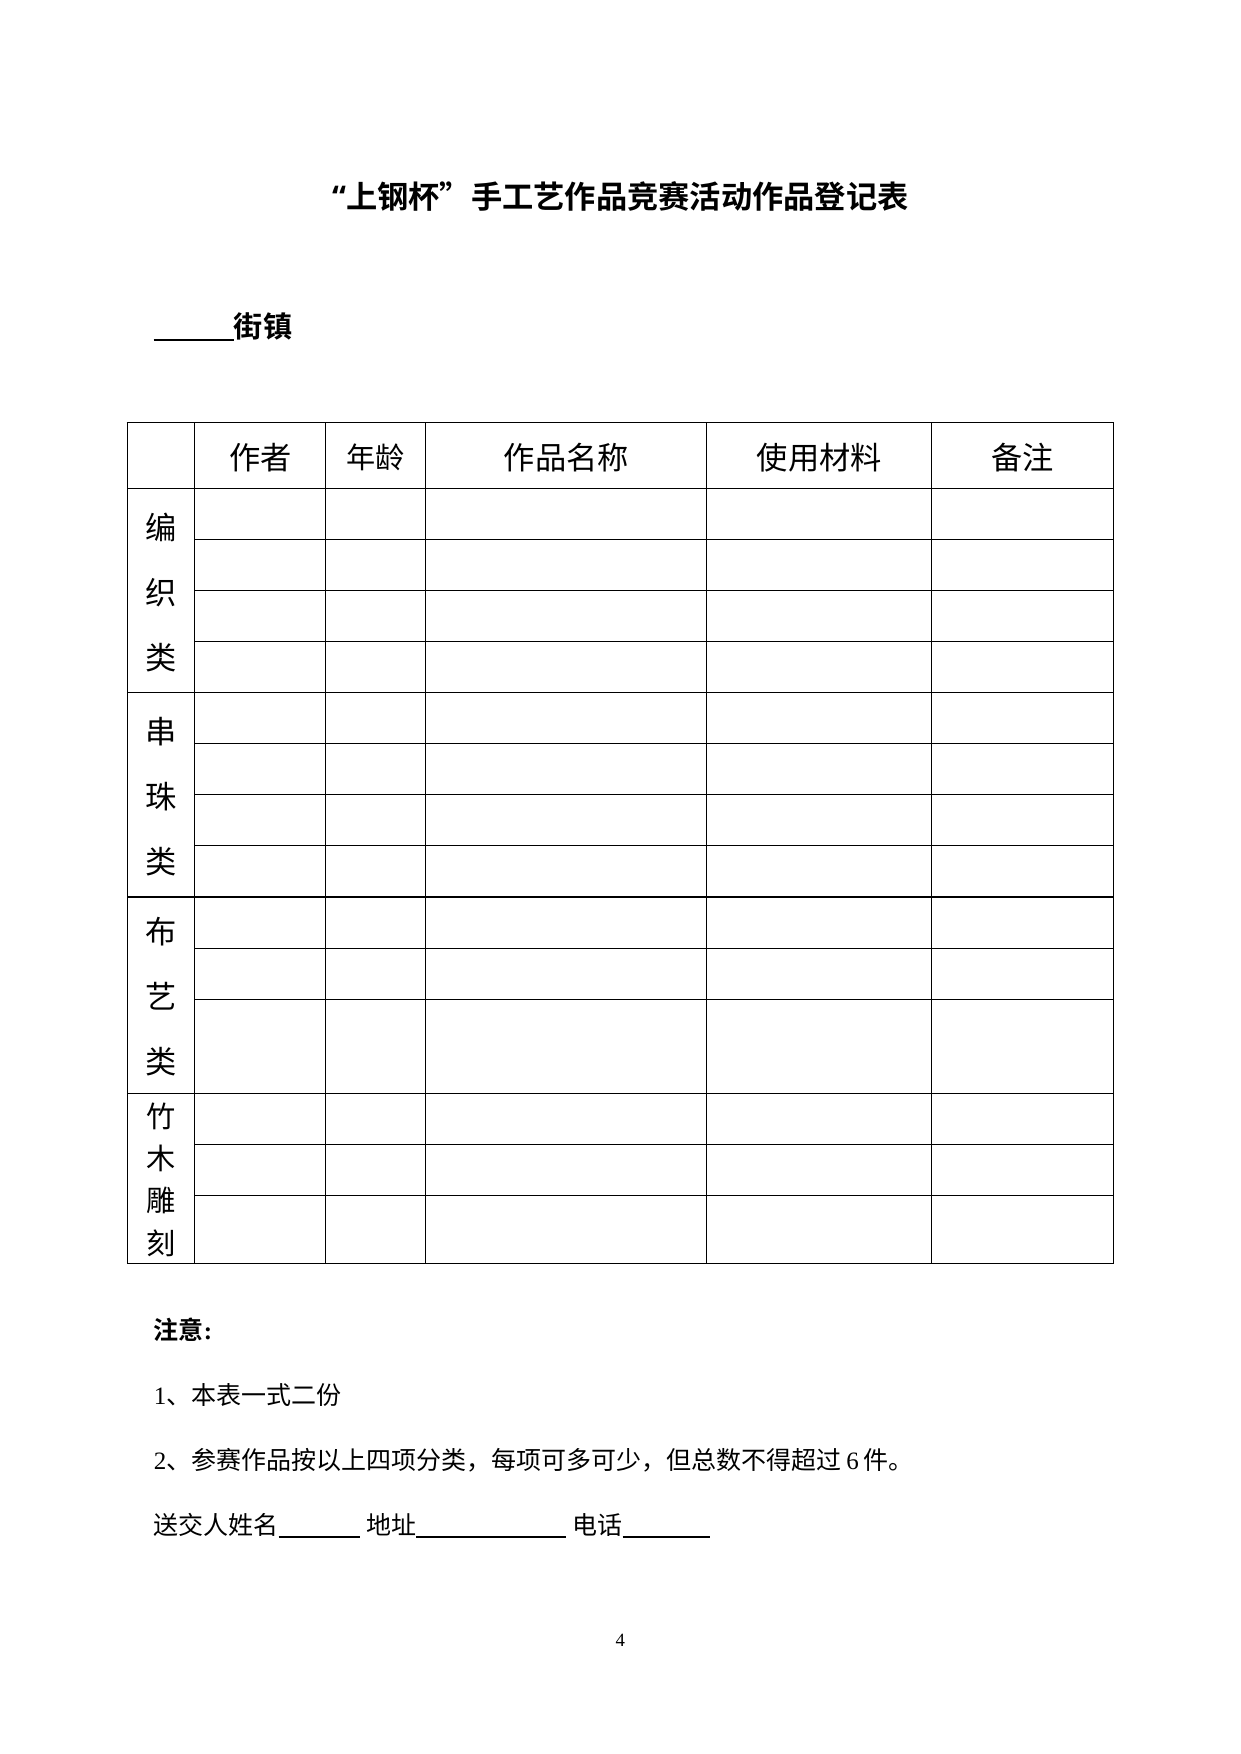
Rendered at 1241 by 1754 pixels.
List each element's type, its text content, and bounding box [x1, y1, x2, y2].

table_cell [326, 591, 425, 641]
text 注意: [153, 1296, 1087, 1361]
table_cell [707, 795, 931, 845]
text 街镇 [153, 292, 1087, 357]
table_cell [932, 591, 1113, 641]
table_cell [326, 489, 425, 539]
table_cell [426, 642, 706, 692]
table_cell [426, 846, 706, 896]
table_cell [707, 744, 931, 794]
table_cell [195, 642, 325, 692]
table_header 作品名称 [426, 423, 706, 488]
table_cell [932, 1000, 1113, 1092]
table_cell [326, 1000, 425, 1092]
table_cell [707, 1000, 931, 1092]
table_cell [932, 489, 1113, 539]
text 1、本表一式二份 [153, 1361, 1087, 1426]
table_cell [932, 846, 1113, 896]
text 2、参赛作品按以上四项分类，每项可多可少，但总数不得超过6件。 [153, 1426, 1087, 1491]
table_cell [195, 1145, 325, 1194]
table_cell 串珠类 [128, 693, 194, 896]
table_cell [326, 1196, 425, 1263]
table_cell [326, 540, 425, 590]
text 送交人姓名 地址 电话 [153, 1491, 1087, 1556]
table_cell [195, 489, 325, 539]
table_cell [932, 540, 1113, 590]
table_cell [932, 693, 1113, 743]
table_cell [932, 1196, 1113, 1263]
table_cell [195, 1196, 325, 1263]
table_cell [195, 846, 325, 896]
table_cell [426, 795, 706, 845]
table_cell [932, 1145, 1113, 1194]
table_cell [707, 591, 931, 641]
table_cell 布艺类 [128, 898, 194, 1092]
table_cell [426, 1145, 706, 1194]
table_cell [326, 693, 425, 743]
table_cell [707, 540, 931, 590]
table_cell [195, 1094, 325, 1143]
table_cell [426, 1094, 706, 1143]
table_cell [195, 693, 325, 743]
table_cell [326, 1145, 425, 1194]
table_cell [326, 744, 425, 794]
table_header [128, 423, 194, 488]
table_cell [326, 949, 425, 998]
table_cell [195, 540, 325, 590]
table_cell [195, 795, 325, 845]
table_cell [932, 744, 1113, 794]
table_cell [707, 1196, 931, 1263]
table_cell 编织类 [128, 489, 194, 692]
table_cell [932, 1094, 1113, 1143]
table_cell [326, 1094, 425, 1143]
table_header 备注 [932, 423, 1113, 488]
table_cell [326, 642, 425, 692]
table_cell [195, 744, 325, 794]
table_cell 竹木雕刻 [128, 1094, 194, 1263]
table_cell [707, 693, 931, 743]
table_cell [932, 795, 1113, 845]
table_cell [195, 1000, 325, 1092]
table_cell [426, 744, 706, 794]
text “上钢杯”手工艺作品竞赛活动作品登记表 [153, 162, 1087, 227]
table_cell [426, 540, 706, 590]
table_header 年龄 [326, 423, 425, 488]
table_cell [707, 846, 931, 896]
table_cell [326, 795, 425, 845]
table_cell [195, 949, 325, 998]
table_cell [707, 1094, 931, 1143]
table_cell [707, 642, 931, 692]
table_cell [426, 1000, 706, 1092]
table_cell [707, 898, 931, 947]
table_cell [932, 949, 1113, 998]
table_cell [326, 846, 425, 896]
table_cell [426, 949, 706, 998]
table_cell [932, 898, 1113, 947]
table_cell [426, 591, 706, 641]
table_cell [195, 591, 325, 641]
table_header 使用材料 [707, 423, 931, 488]
table_cell [326, 898, 425, 947]
table_cell [707, 1145, 931, 1194]
table_cell [195, 898, 325, 947]
table_cell [426, 693, 706, 743]
table_cell [426, 898, 706, 947]
table_cell [932, 642, 1113, 692]
table_cell [707, 489, 931, 539]
table_cell [426, 489, 706, 539]
table_cell [426, 1196, 706, 1263]
table_header 作者 [195, 423, 325, 488]
table_cell [707, 949, 931, 998]
